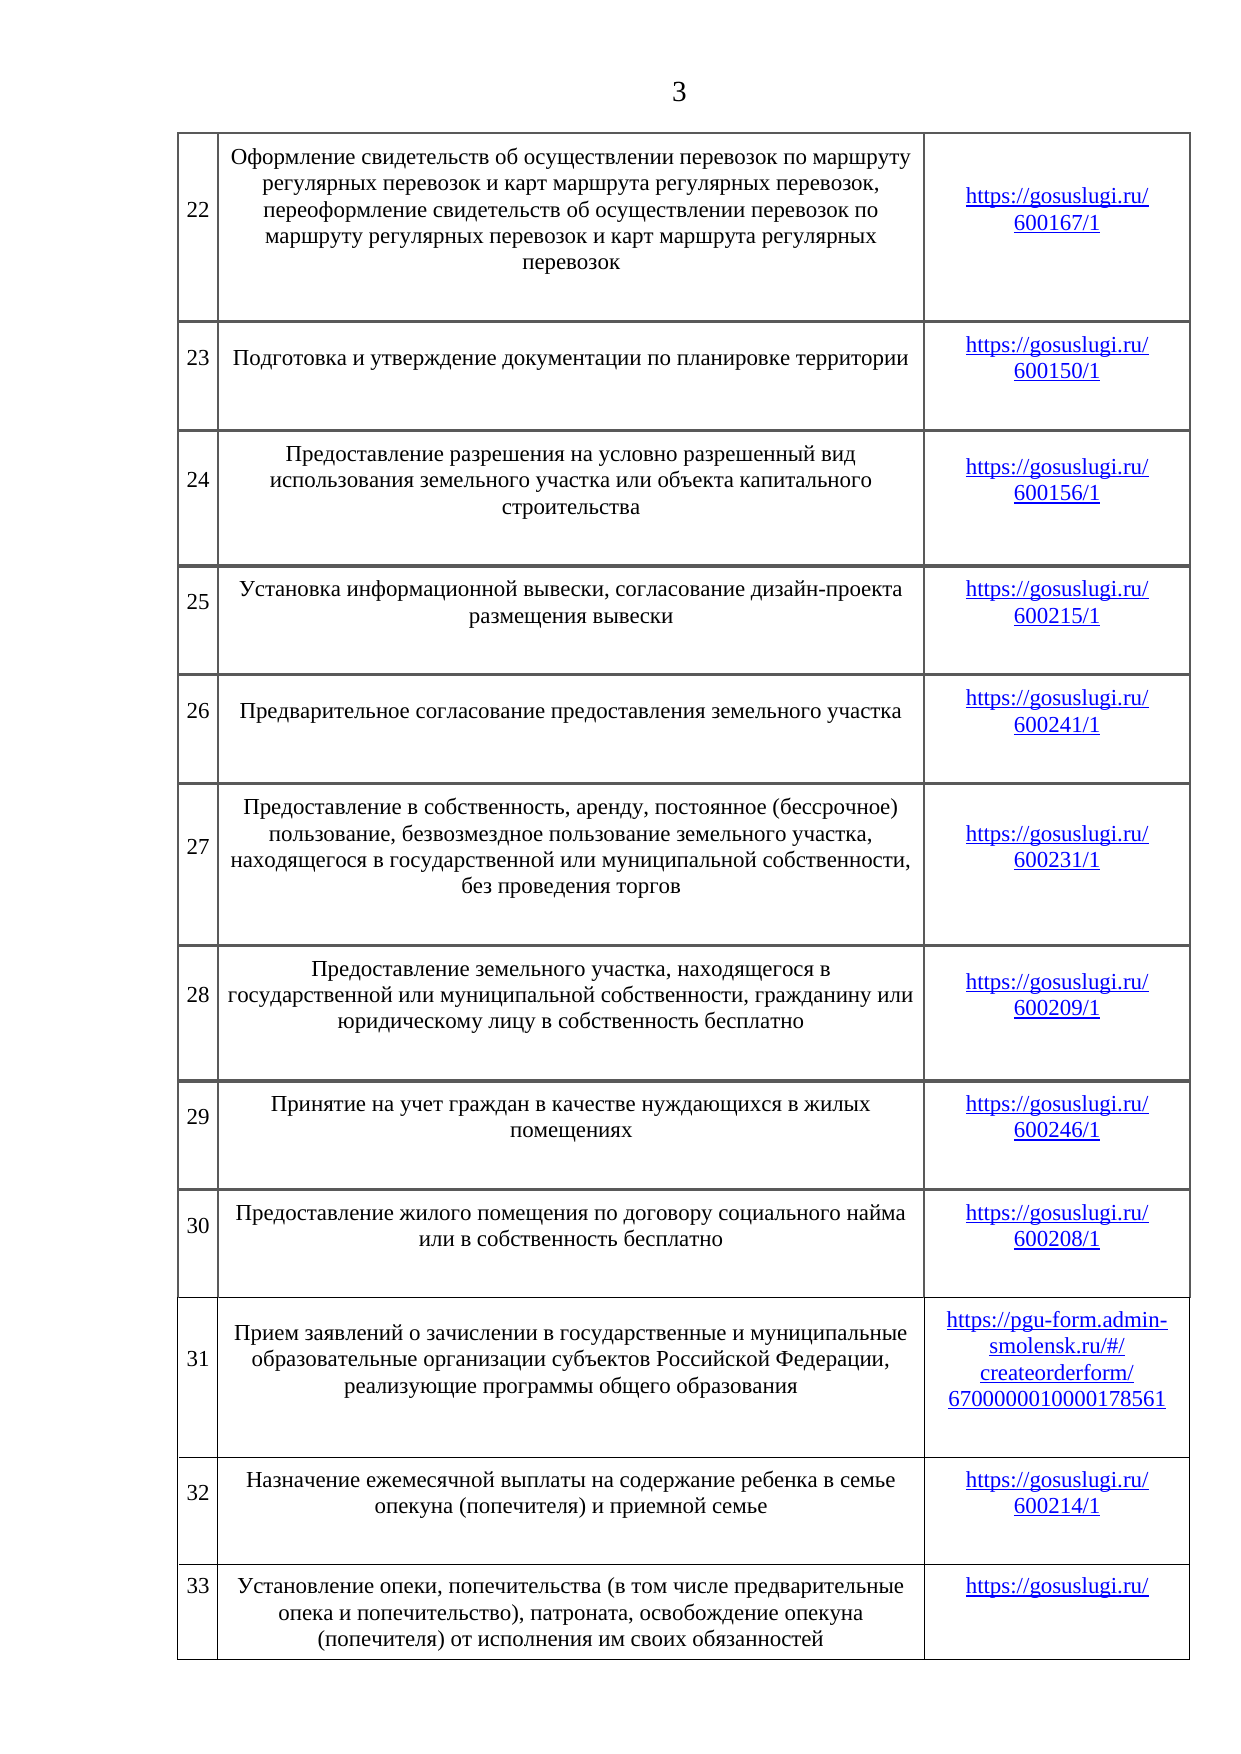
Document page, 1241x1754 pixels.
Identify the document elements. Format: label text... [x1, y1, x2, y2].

table_cell https://gosuslugi.ru/600246/1 [925, 1083, 1189, 1188]
table_cell 26 [179, 676, 217, 782]
table_cell https://gosuslugi.ru/600150/1 [925, 323, 1189, 429]
table_cell Принятие на учет граждан в качестве нуждающихся в жилых помещениях [219, 1083, 923, 1188]
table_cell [218, 1565, 924, 1659]
table_cell https://gosuslugi.ru/600209/1 [925, 947, 1189, 1079]
table_cell Подготовка и утверждение документации по планировке территории [219, 323, 923, 429]
table_cell 33 [178, 1564, 217, 1659]
table_cell 22 [179, 134, 217, 320]
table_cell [925, 1565, 1189, 1659]
table_cell https://gosuslugi.ru/600241/1 [925, 676, 1189, 782]
table_cell Прием заявлений о зачислении в государственные и муниципальные образовательные организации субъектов Российской Федерации, реализующие программы общего образования [218, 1298, 924, 1457]
table_cell Оформление свидетельств об осуществлении перевозок по маршруту регулярных перевозок и карт маршрута регулярных перевозок, переоформление свидетельств об осуществлении перевозок по маршруту регулярных перевозок и карт маршрута регулярных перевозок [219, 134, 923, 320]
table_cell https://gosuslugi.ru/600214/1 [925, 1458, 1189, 1564]
table_cell 23 [179, 323, 217, 429]
table_cell https://gosuslugi.ru/600231/1 [925, 785, 1189, 944]
table_cell https://gosuslugi.ru/600215/1 [925, 568, 1189, 673]
table_cell Предоставление земельного участка, находящегося в государственной или муниципальной собственности, гражданину или юридическому лицу в собственность бесплатно [219, 947, 923, 1079]
table_cell Предоставление в собственность, аренду, постоянное (бессрочное) пользование, безвозмездное пользование земельного участка, находящегося в государственной или муниципальной собственности, без проведения торгов [219, 785, 923, 944]
table_cell Предоставление разрешения на условно разрешенный вид использования земельного участка или объекта капитального строительства [219, 432, 923, 564]
table_cell https://gosuslugi.ru/600156/1 [925, 432, 1189, 564]
table_cell https://gosuslugi.ru/600208/1 [925, 1191, 1189, 1297]
table_cell 31 [178, 1298, 217, 1457]
table_cell Установка информационной вывески, согласование дизайн-проекта размещения вывески [219, 568, 923, 673]
table_cell 32 [178, 1457, 217, 1564]
table_cell https://pgu-form.admin-smolensk.ru/#/createorderform/6700000010000178561 [925, 1298, 1189, 1457]
table_cell 25 [179, 568, 217, 673]
table_cell 28 [179, 947, 217, 1079]
table_cell Предоставление жилого помещения по договору социального найма или в собственность бесплатно [219, 1191, 923, 1297]
table_cell 29 [179, 1083, 217, 1188]
table_cell 30 [179, 1191, 217, 1297]
table_cell Назначение ежемесячной выплаты на содержание ребенка в семье опекуна (попечителя) и приемной семье [218, 1458, 924, 1564]
table_cell 24 [179, 432, 217, 564]
table_cell Предварительное согласование предоставления земельного участка [219, 676, 923, 782]
table_cell https://gosuslugi.ru/600167/1 [925, 134, 1189, 320]
table_cell 27 [179, 785, 217, 944]
